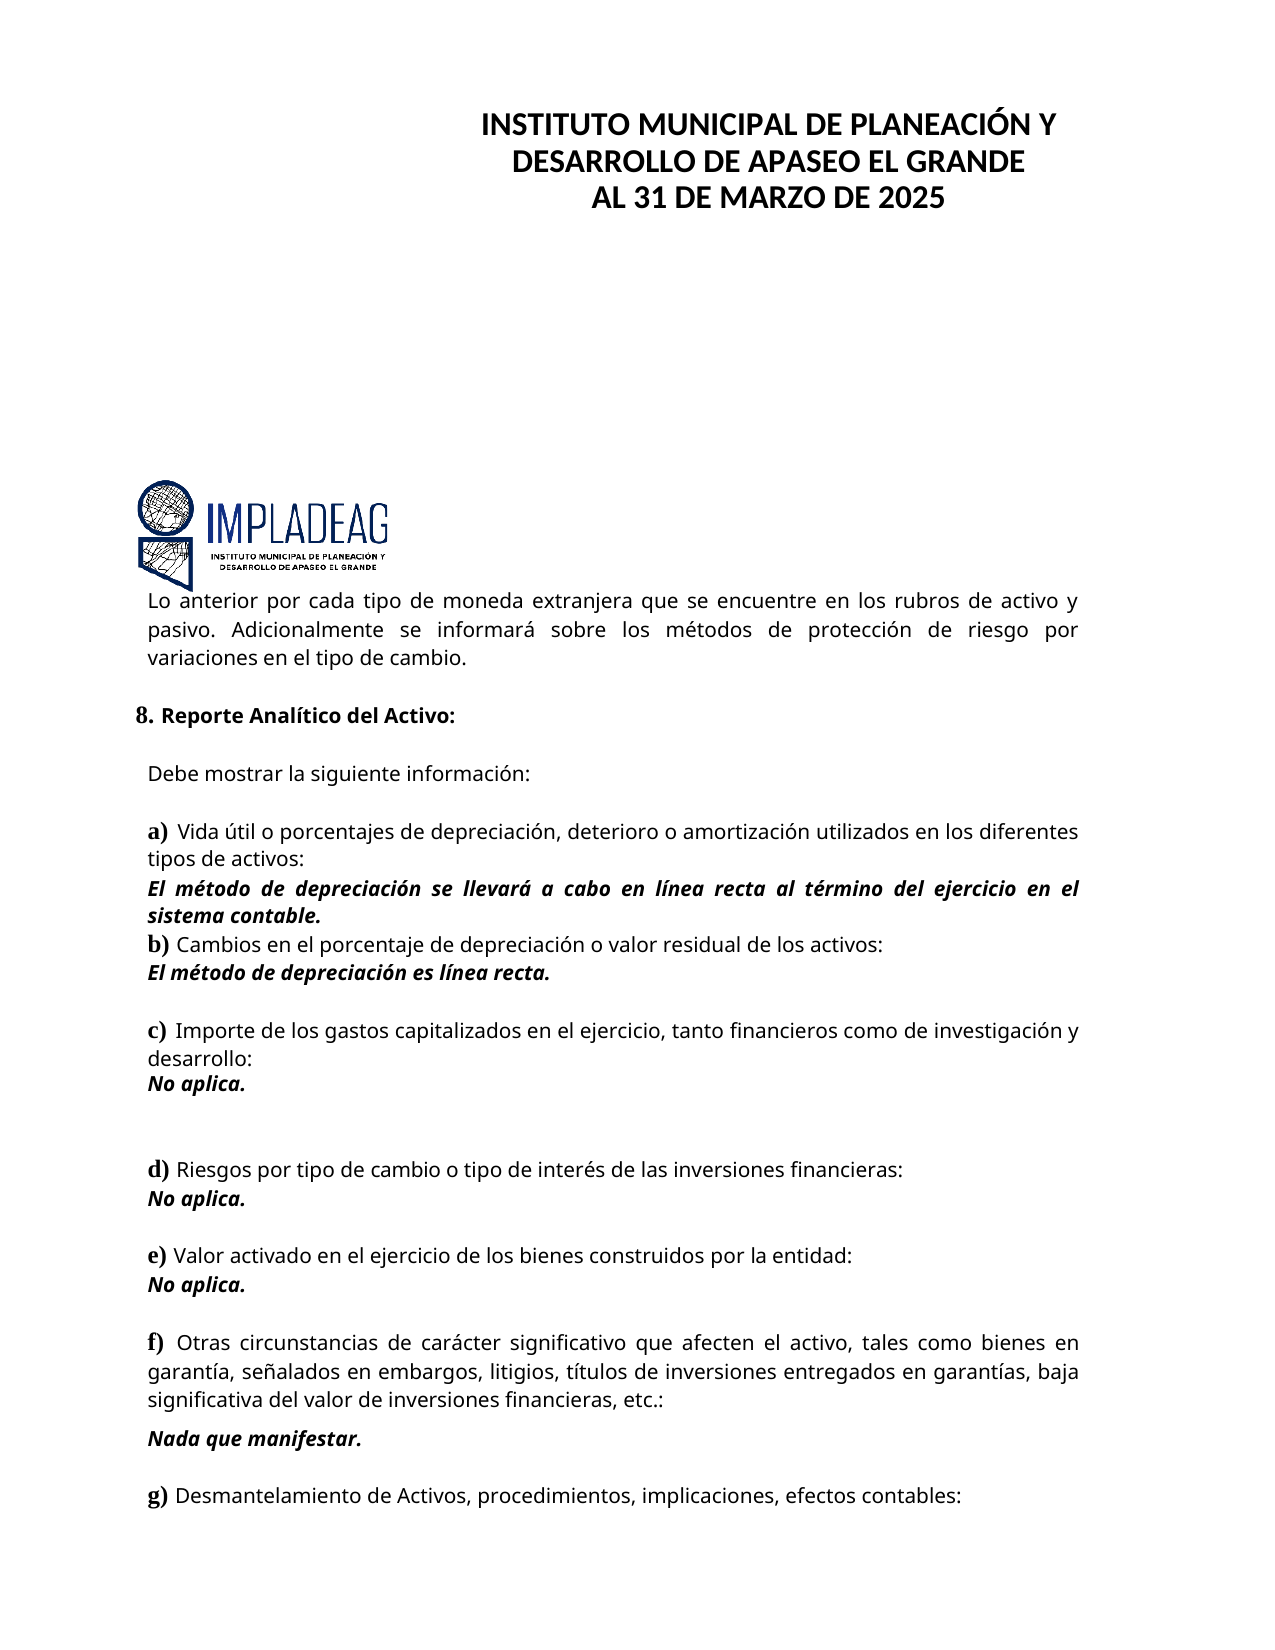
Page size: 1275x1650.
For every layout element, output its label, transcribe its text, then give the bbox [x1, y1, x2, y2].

picture [137, 480, 388, 592]
text No aplica. [147, 1271, 1080, 1299]
text Lo anterior por cada tipo de moneda extranjera que se encuentre en los rubros de activo y pasivo. Adicionalmente se informará sobre los métodos de protección de riesgo por variaciones en el tipo de cambio. [147, 586, 1080, 672]
list Riesgos por tipo de cambio o tipo de interés de las inversiones financieras: [147, 1154, 1080, 1184]
subtitle El método de depreciación se llevará a cabo en línea recta al término del ejercicio en el sistema contable. [147, 874, 1080, 929]
text Nada que manifestar. [147, 1424, 1080, 1452]
list Valor activado en el ejercicio de los bienes construidos por la entidad: [147, 1241, 1080, 1270]
text No aplica. [147, 1184, 1080, 1212]
text Debe mostrar la siguiente información: [147, 759, 1080, 787]
subtitle Reporte Analítico del Activo: [135, 700, 1080, 730]
list Vida útil o porcentajes de depreciación, deterioro o amortización utilizados en los diferentes tipos de activos: [147, 816, 1080, 873]
list Cambios en el porcentaje de depreciación o valor residual de los activos: [147, 929, 1080, 958]
list Desmantelamiento de Activos, procedimientos, implicaciones, efectos contables: [147, 1481, 1080, 1510]
list Importe de los gastos capitalizados en el ejercicio, tanto financieros como de investigación y desarrollo: [147, 1015, 1080, 1073]
text No aplica. [147, 1073, 1080, 1097]
list Otras circunstancias de carácter significativo que afecten el activo, tales como bienes en garantía, señalados en embargos, litigios, títulos de inversiones entregados en garantías, baja significativa del valor de inversiones financieras, etc.: [147, 1327, 1080, 1414]
list El método de depreciación es línea recta. [147, 958, 1080, 987]
